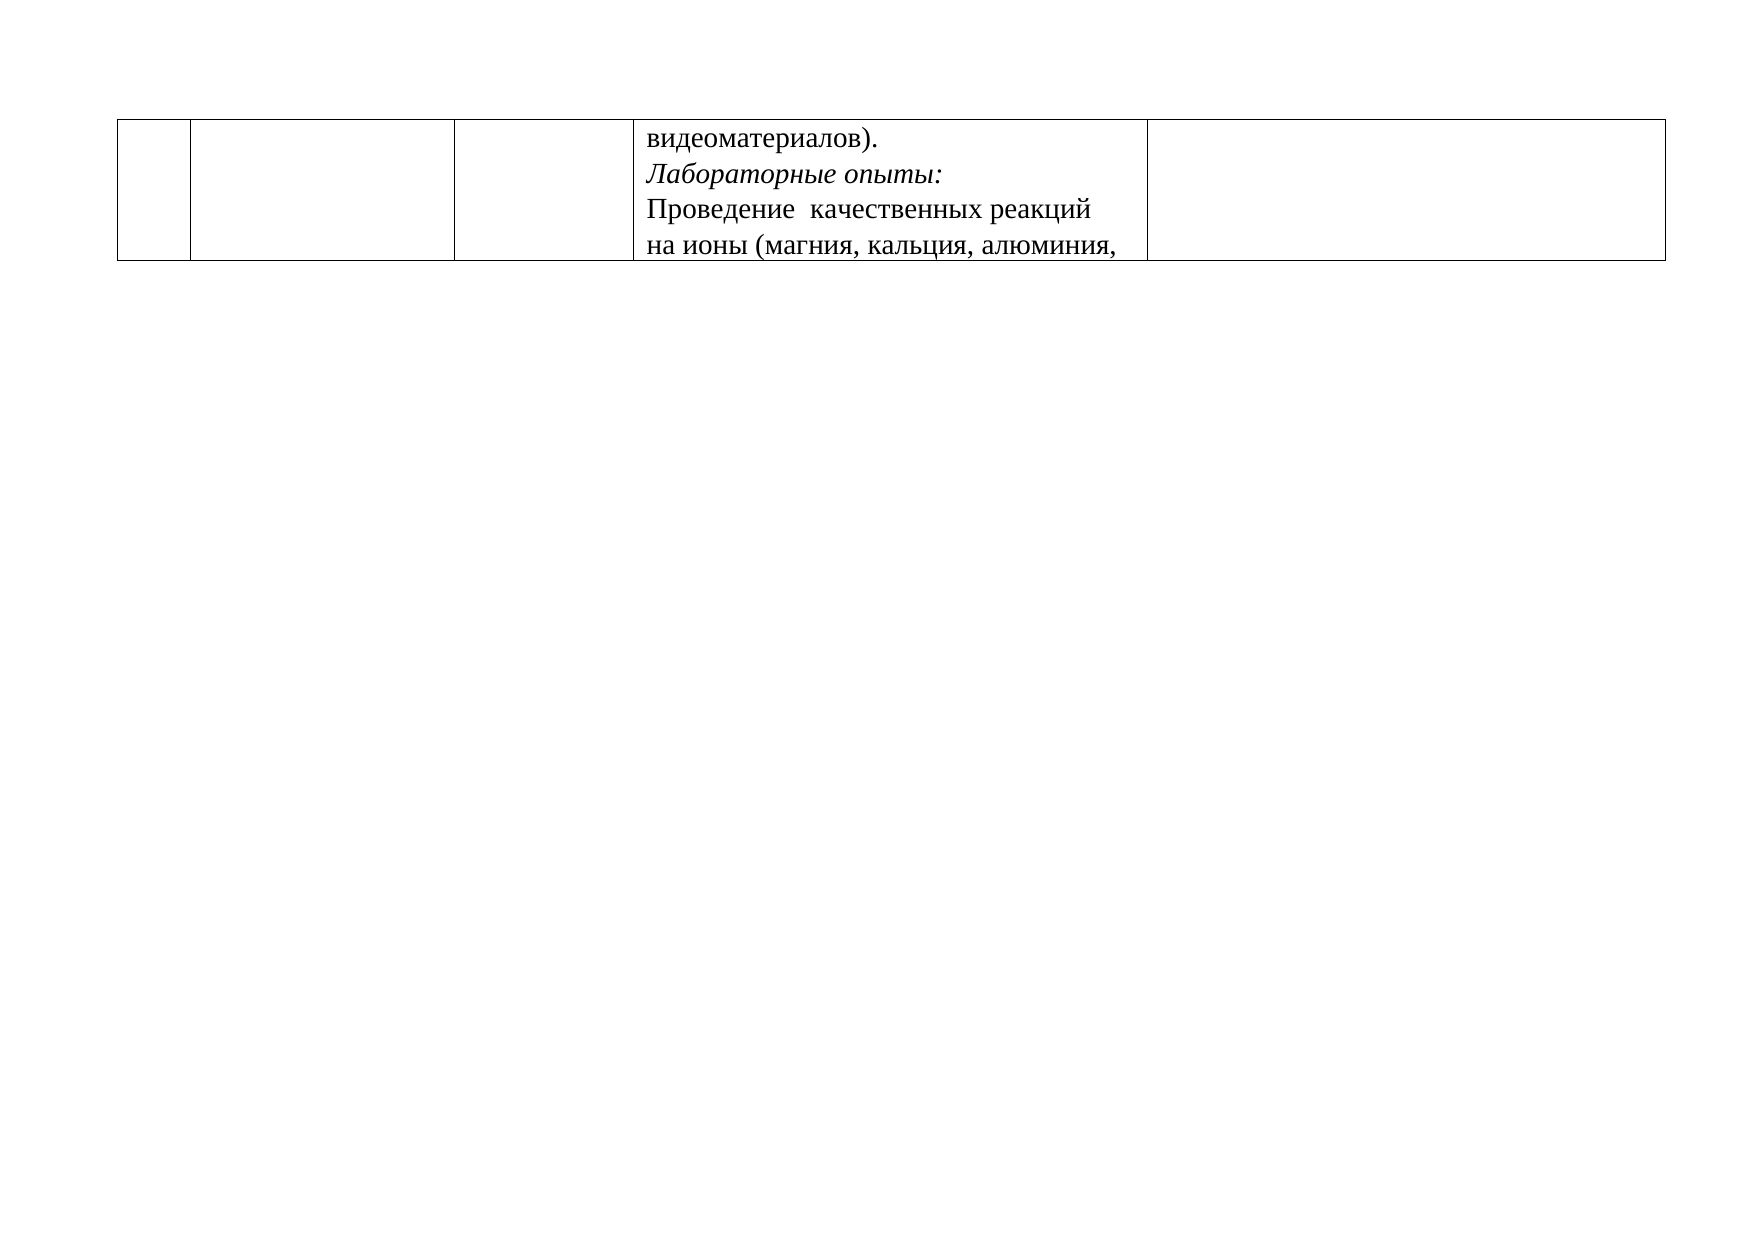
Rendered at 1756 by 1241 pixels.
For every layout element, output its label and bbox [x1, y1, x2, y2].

table_header [1148, 120, 1665, 260]
table_header [634, 120, 1147, 260]
table_header [191, 120, 454, 260]
table_header [118, 120, 190, 260]
table_header [455, 120, 633, 260]
